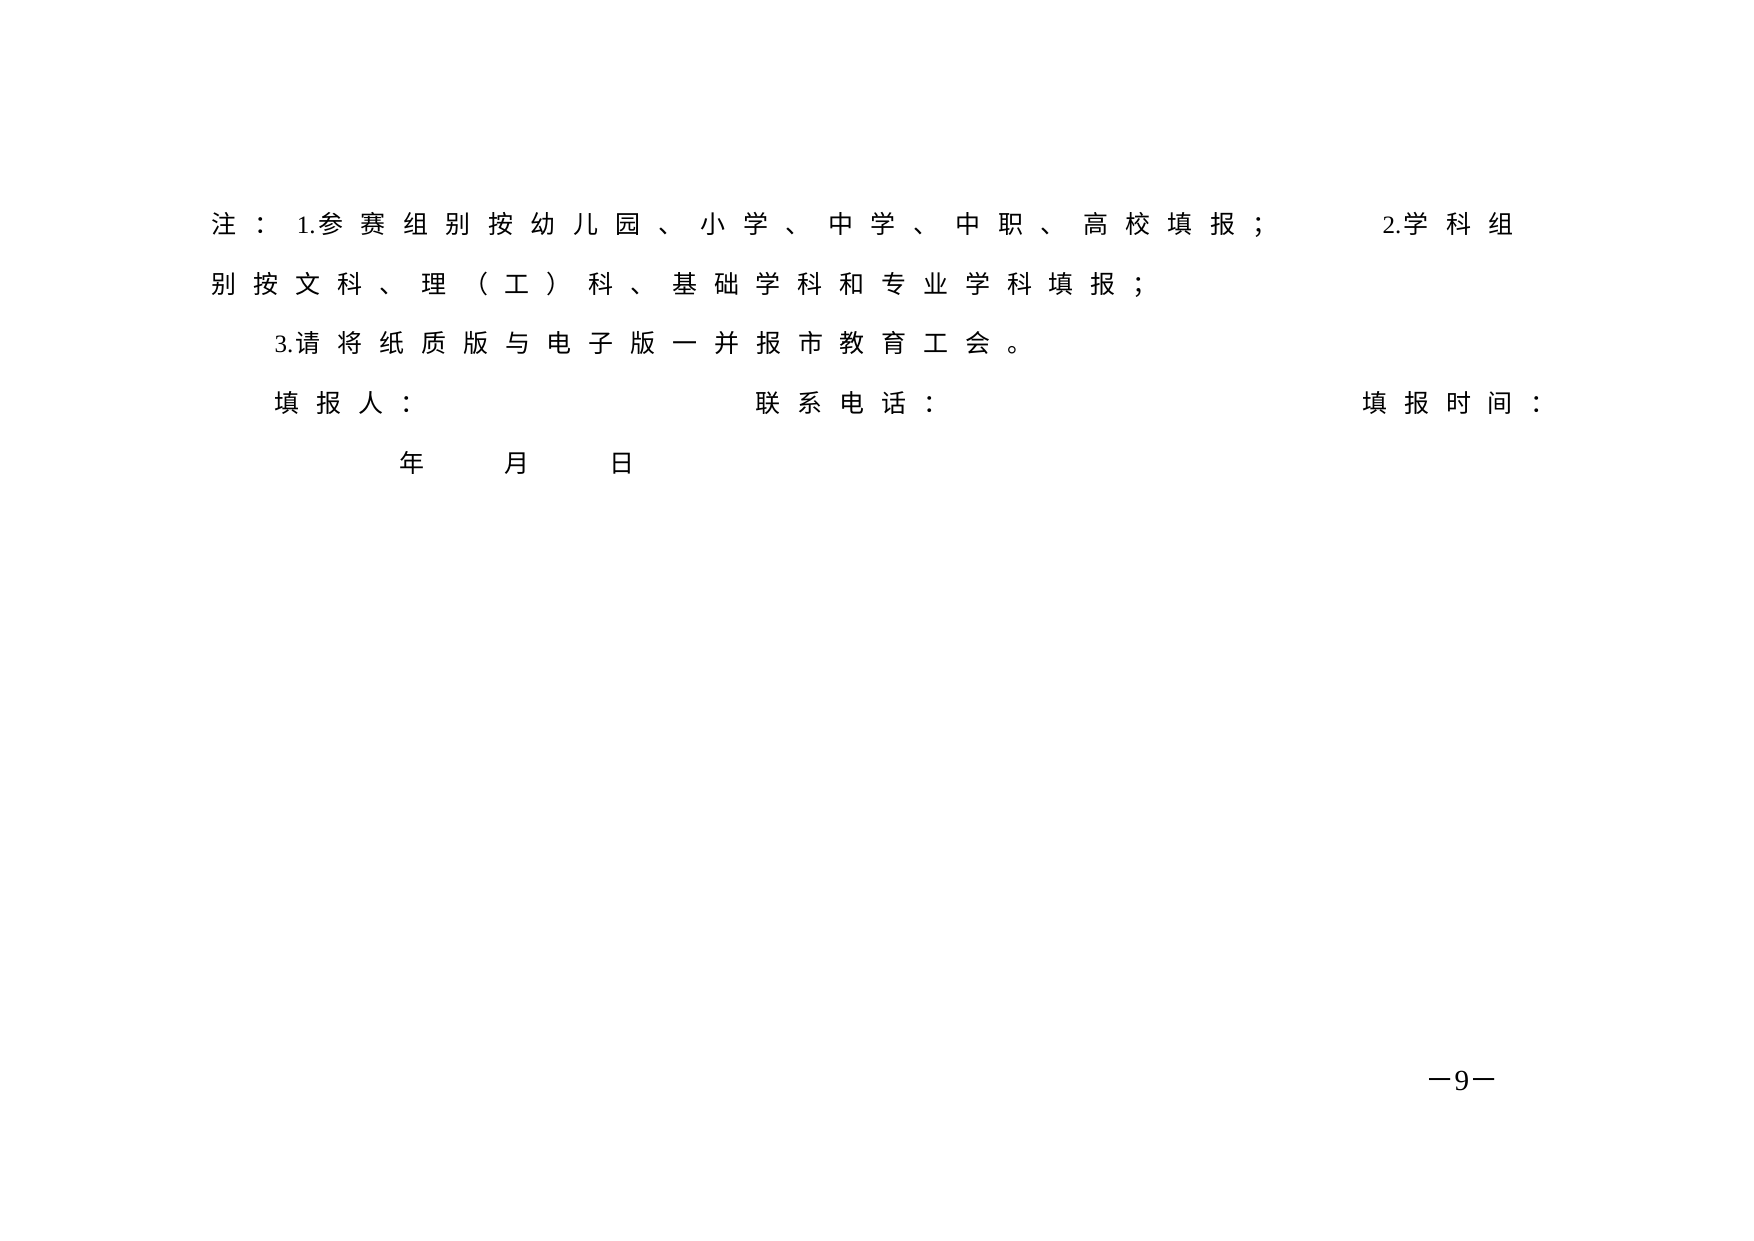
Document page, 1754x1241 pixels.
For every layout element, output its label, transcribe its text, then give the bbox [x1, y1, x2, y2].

text 注：1.参赛组别按幼儿园、小学、中学、中职、高校填报； 2.学科组别按文科、理（工）科、基础学科和专业学科填报； [212, 193, 1531, 312]
text 填报人： 联系电话： 填报时间： 年 月 日 [212, 372, 1531, 491]
text 3.请将纸质版与电子版一并报市教育工会。 [212, 312, 1531, 372]
